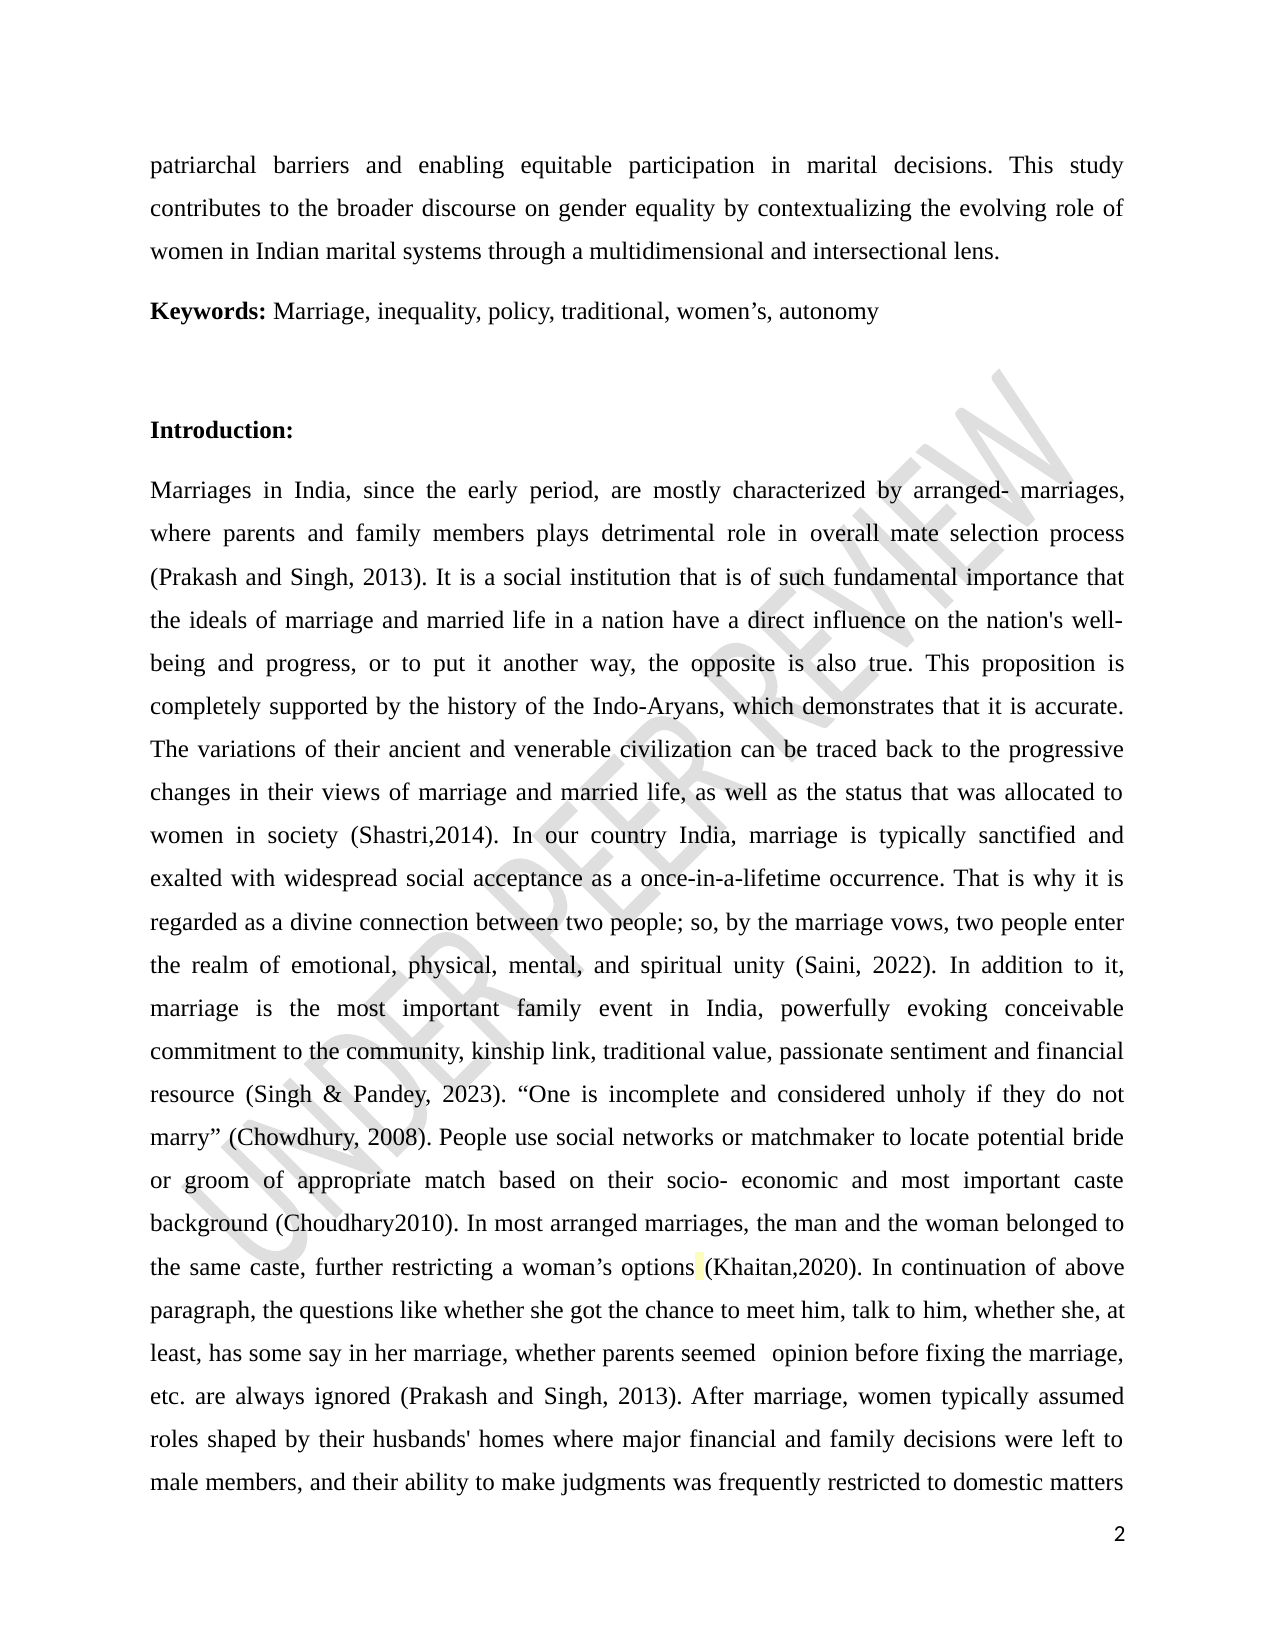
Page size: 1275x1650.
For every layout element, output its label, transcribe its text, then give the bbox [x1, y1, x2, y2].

text Introduction: [150, 416, 1125, 444]
text Keywords: Marriage, inequality, policy, traditional, women’s, autonomy [150, 296, 1125, 325]
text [150, 150, 1125, 265]
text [150, 475, 1125, 1496]
